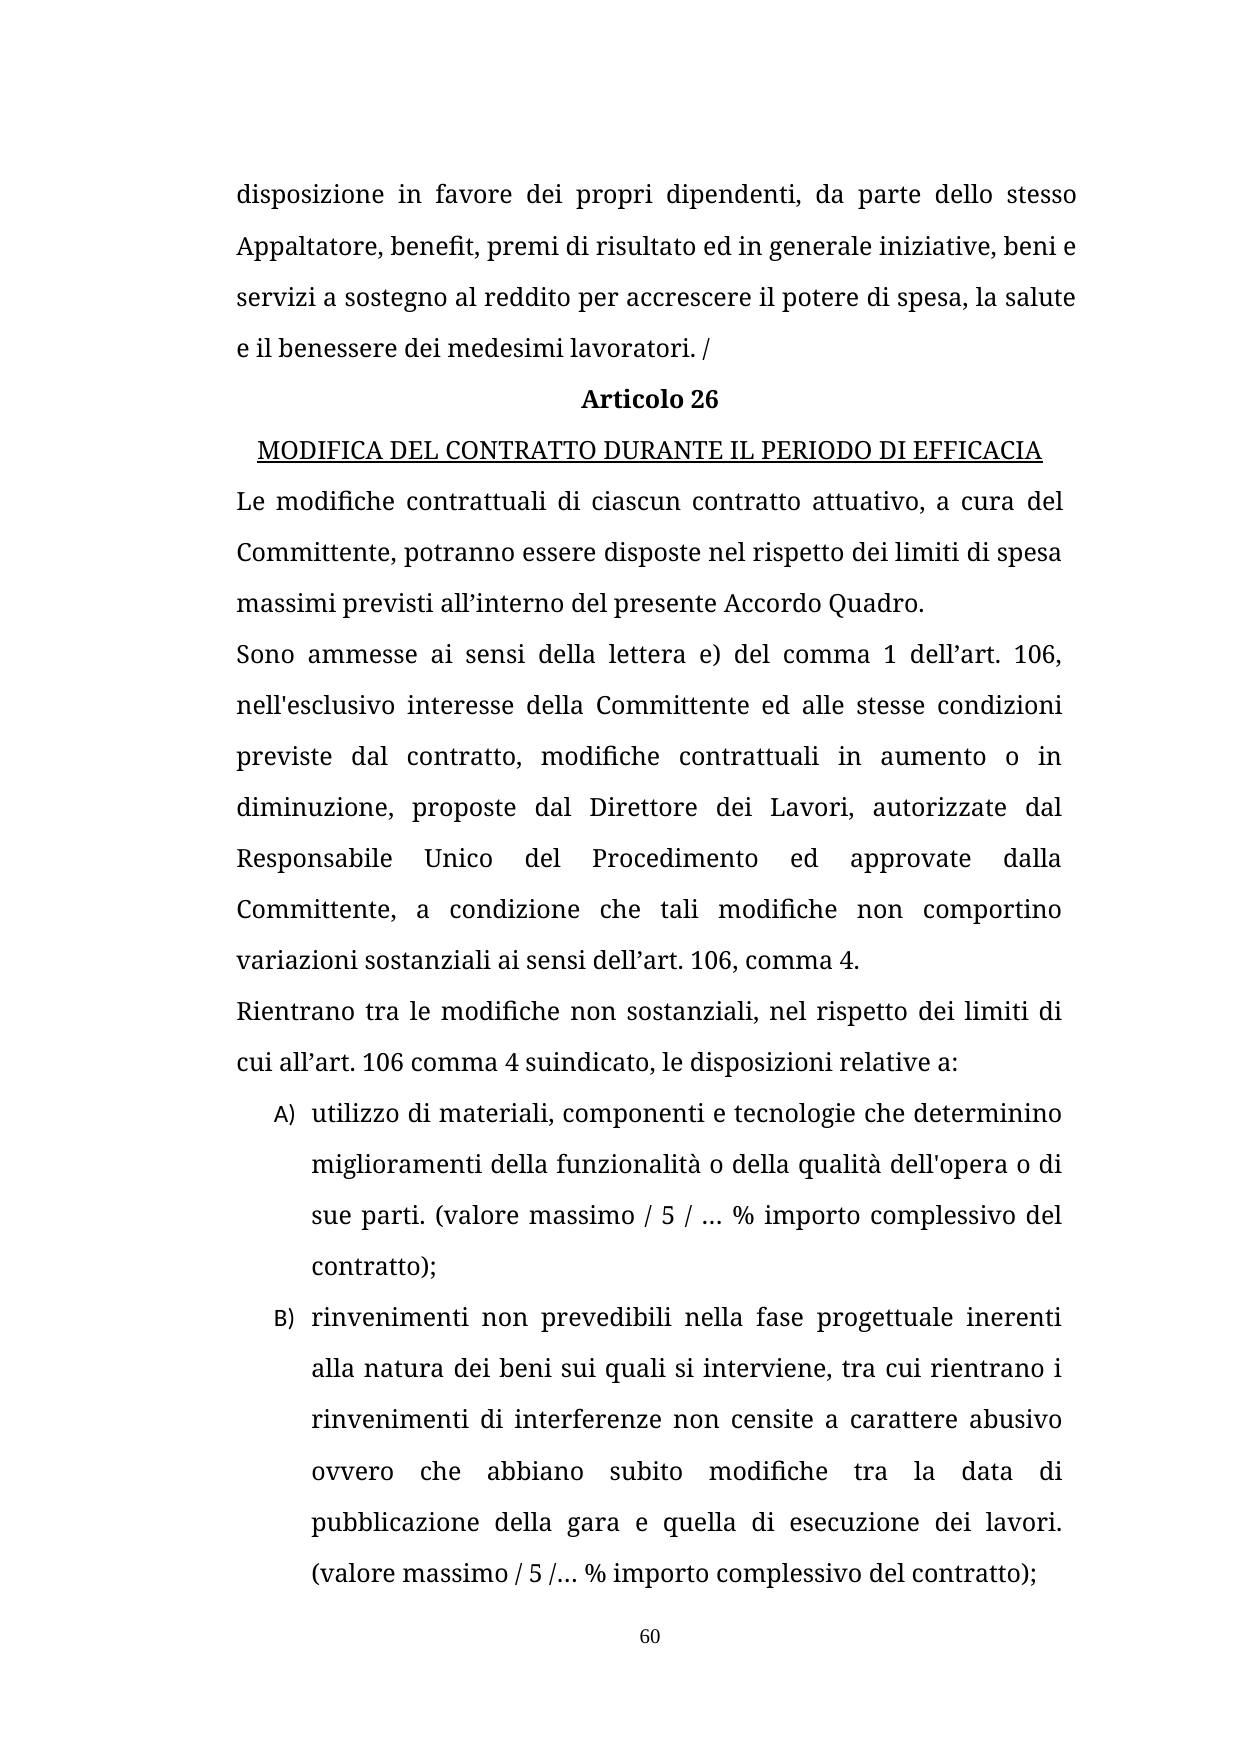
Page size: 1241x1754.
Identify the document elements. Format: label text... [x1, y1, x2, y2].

text Articolo 26 [236, 381, 1063, 415]
text MODIFICA DEL CONTRATTO DURANTE IL PERIODO DI EFFICACIA [236, 432, 1063, 466]
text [236, 177, 1078, 364]
text Sono ammesse ai sensi della lettera e) del comma 1 dell’art. 106, nell'esclusivo interesse della Committente ed alle stesse condizioni previste dal contratto, modifiche contrattuali in aumento o in diminuzione, proposte dal Direttore dei Lavori, autorizzate dal Responsabile Unico del Procedimento ed approvate dalla Committente, a condizione che tali modifiche non comportino variazioni sostanziali ai sensi dell’art. 106, comma 4. [236, 637, 1063, 977]
text Le modifiche contrattuali di ciascun contratto attuativo, a cura del Committente, potranno essere disposte nel rispetto dei limiti di spesa massimi previsti all’interno del presente Accordo Quadro. [236, 483, 1063, 619]
list rinvenimenti non prevedibili nella fase progettuale inerenti alla natura dei beni sui quali si interviene, tra cui rientrano i rinvenimenti di interferenze non censite a carattere abusivo ovvero che abbiano subito modifiche tra la data di pubblicazione della gara e quella di esecuzione dei lavori. (valore massimo / 5 /… % importo complessivo del contratto); [274, 1300, 1063, 1589]
text Rientrano tra le modifiche non sostanziali, nel rispetto dei limiti di cui all’art. 106 comma 4 suindicato, le disposizioni relative a: [236, 994, 1063, 1079]
list utilizzo di materiali, componenti e tecnologie che determinino miglioramenti della funzionalità o della qualità dell'opera o di sue parti. (valore massimo / 5 / … % importo complessivo del contratto); [274, 1096, 1063, 1283]
